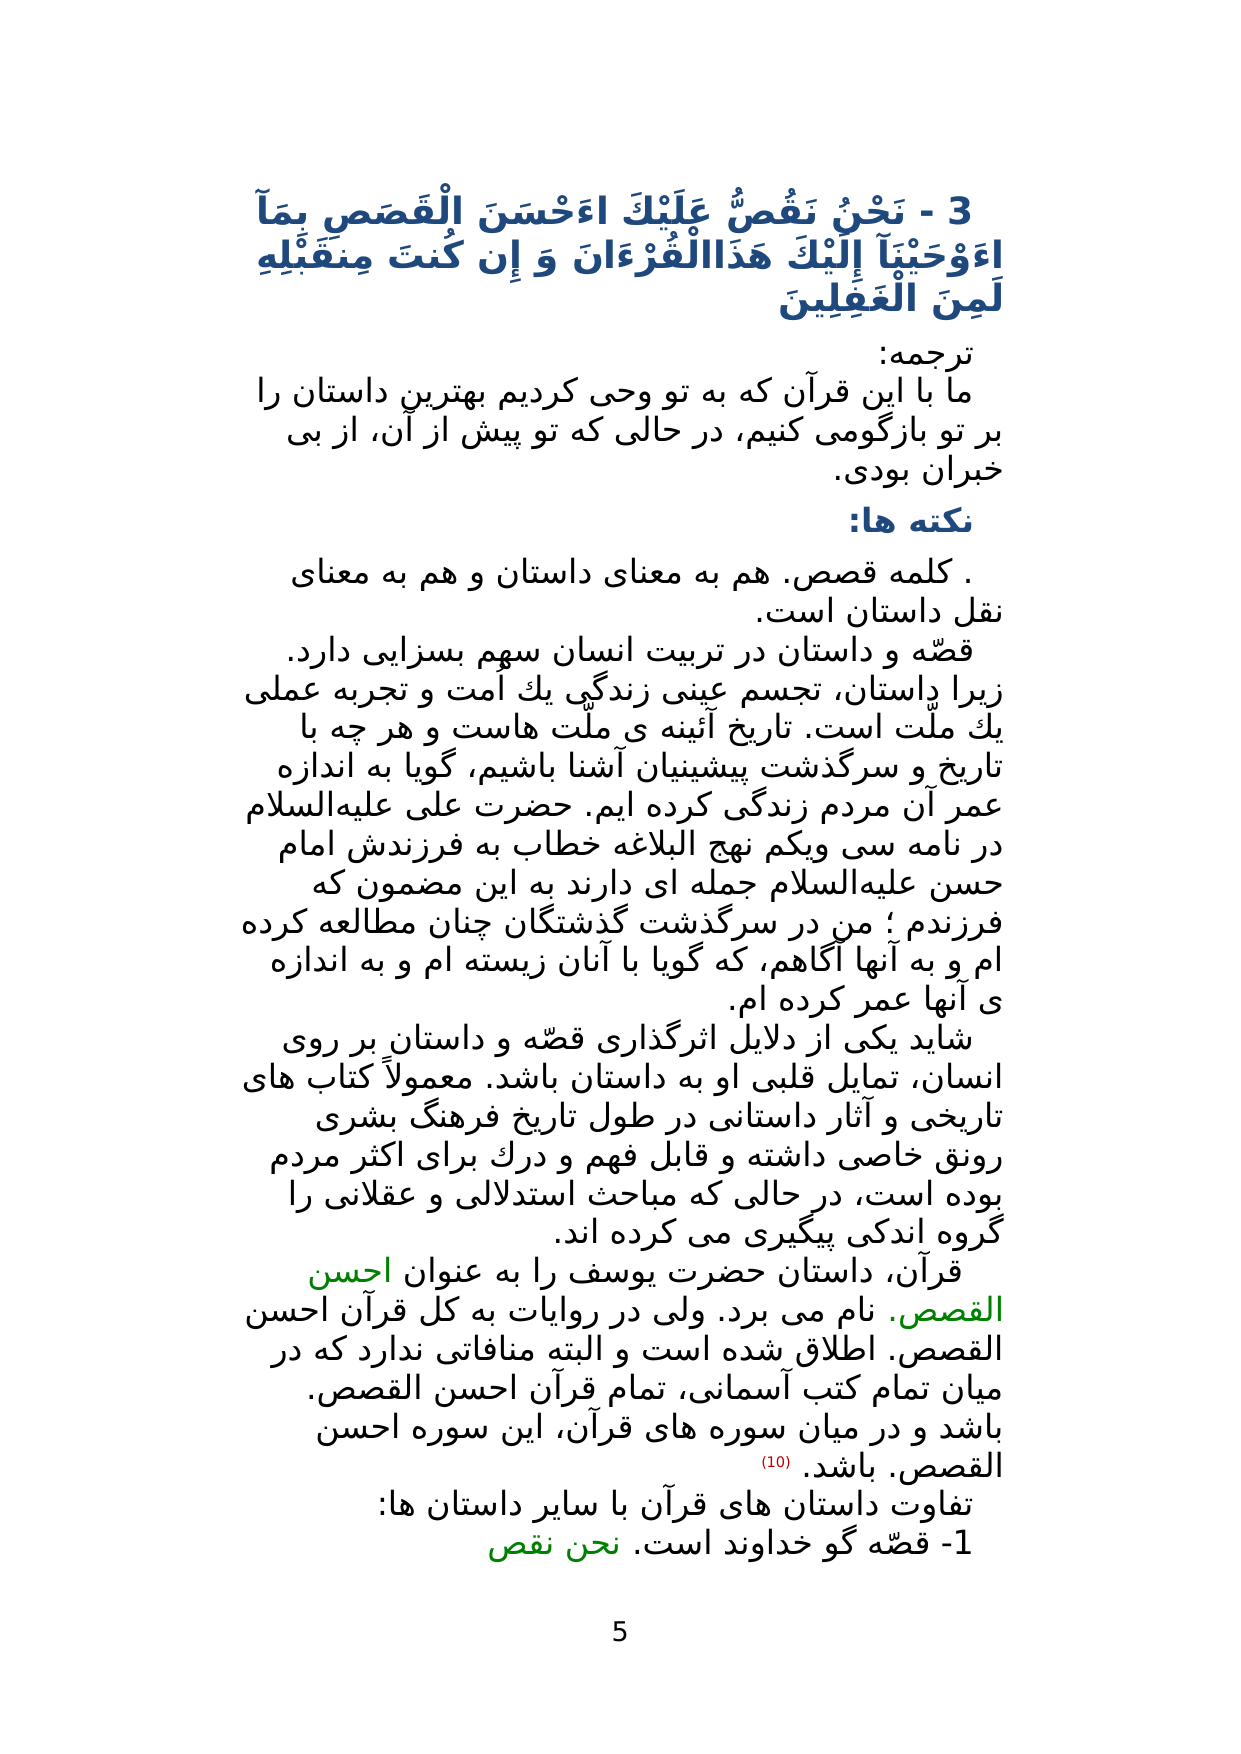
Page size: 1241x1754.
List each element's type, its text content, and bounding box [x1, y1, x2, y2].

text قصّه و داستان در تربيت انسان سهم بسزايى دارد. زيرا داستان، تجسم عينى زندگى يك اُمت و تجربه عملى يك ملّت است. تاريخ آئينه ى ملّت هاست و هر چه با تاريخ و سرگذشت پيشينيان آشنا باشيم، گويا به اندازه عمر آن مردم زندگى كرده ايم. حضرت على عليه‌السلام در نامه سى ويكم نهج البلاغه خطاب به فرزندش امام حسن عليه‌السلام جمله اى دارند به اين مضمون كه فرزندم ؛ من در سرگذشت گذشتگان چنان مطالعه كرده ام و به آنها آگاهم، كه گويا با آنان زيسته ام و به اندازه ى آنها عمر كرده ام. [236, 630, 1004, 1019]
subtitle نكته ها: [236, 501, 1004, 540]
text ما با اين قرآن كه به تو وحى كرديم بهترين داستان را بر تو بازگومى كنيم، در حالى كه تو پيش از آن، از بى خبران بودى. [236, 372, 1004, 488]
text تفاوت داستان هاى قرآن با ساير داستان ها: [236, 1485, 1004, 1524]
text ترجمه: [236, 333, 1004, 372]
text . كلمه قصص. هم به معناى داستان و هم به معناى نقل داستان است. [236, 552, 1004, 630]
text 1- قصّه گو خداوند است. نحن نقص [236, 1524, 1004, 1563]
text قرآن، داستان حضرت يوسف را به عنوان احسن القصص. نام مى برد. ولى در روايات به كل قرآن احسن القصص. اطلاق شده است و البته منافاتى ندارد كه در ميان تمام كتب آسمانى، تمام قرآن احسن القصص. باشد و در ميان سوره هاى قرآن، اين سوره احسن القصص. باشد. (10) [236, 1252, 1004, 1485]
text شايد يكى از دلايل اثرگذارى قصّه و داستان بر روى انسان، تمايل قلبى او به داستان باشد. معمولاً كتاب هاى تاريخى و آثار داستانى در طول تاريخ فرهنگ بشرى رونق خاصى داشته و قابل فهم و درك براى اكثر مردم بوده است، در حالى كه مباحث استدلالى و عقلانى را گروه اندكى پيگيرى مى كرده اند. [236, 1019, 1004, 1252]
subtitle 3 - نَحْنُ نَقُصُّ عَلَيْكَ اءَحْسَنَ الْقَصَصِ بِمَآ اءَوْحَيْنَآ إِلَيْكَ هَذَاالْقُرْءَانَ وَ إِن كُنتَ مِنقَبْلِهِ لَمِنَ الْغَفِلِينَ [236, 190, 1004, 321]
